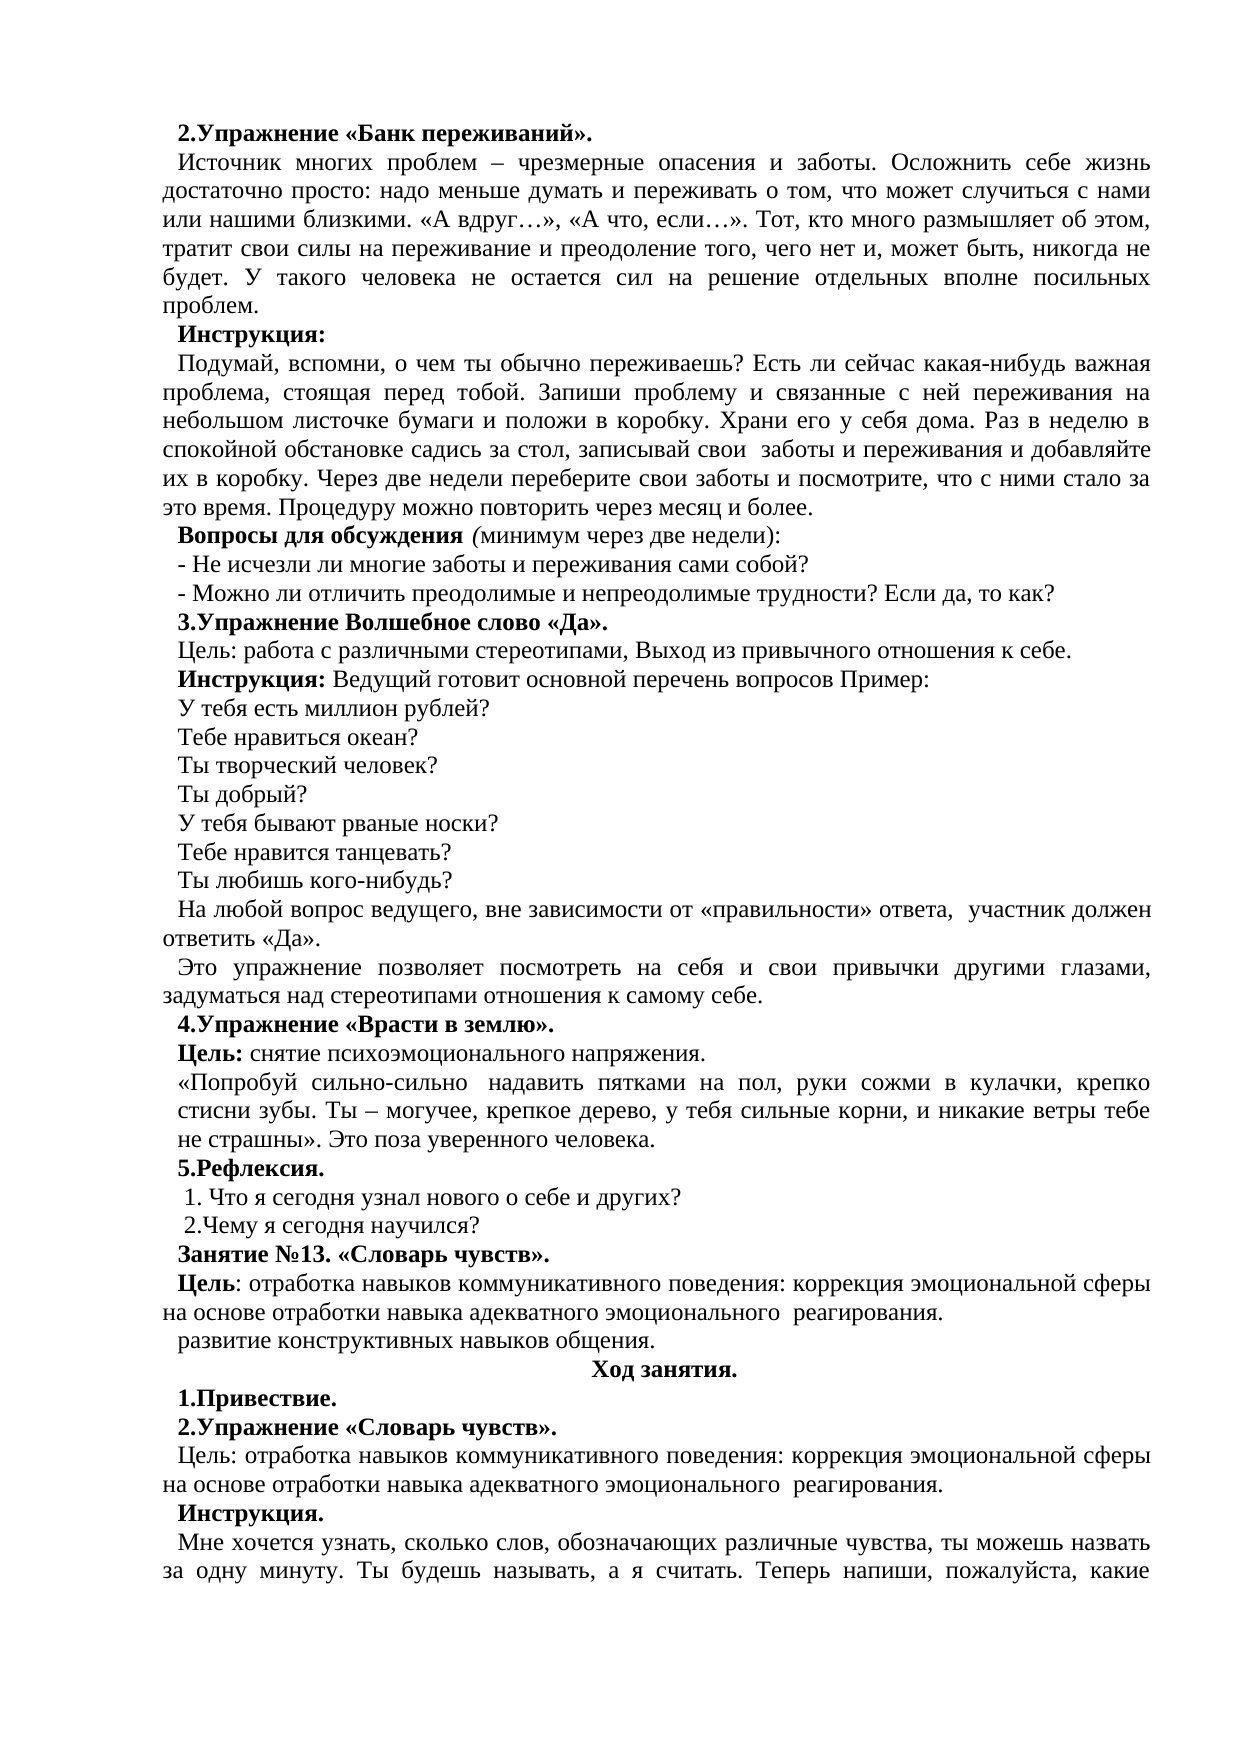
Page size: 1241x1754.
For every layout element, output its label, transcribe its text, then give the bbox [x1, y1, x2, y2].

text 3.Упражнение Волшебное слово «Да». [162, 607, 1152, 636]
text Инструкция: Ведущий готовит основной перечень вопросов Пример: [162, 664, 1152, 693]
text Вопросы для обсуждения (минимум через две недели): [162, 521, 1152, 549]
text развитие конструктивных навыков общения. [162, 1326, 1152, 1354]
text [162, 1527, 1152, 1584]
text Подумай, вспомни, о чем ты обычно переживаешь? Есть ли сейчас какая-нибудь важная проблема, стоящая перед тобой. Запиши проблему и связанные с ней переживания на небольшом листочке бумаги и положи в коробку. Храни его у себя дома. Раз в неделю в спокойной обстановке садись за стол, записывай свои заботы и переживания и добавляйте их в коробку. Через две недели переберите свои заботы и посмотрите, что с ними стало за это время. Процедуру можно повторить через месяц и более. [162, 348, 1152, 521]
text Ход занятия. [162, 1354, 1152, 1383]
text Ты любишь кого-нибудь? [162, 866, 1152, 894]
text Цель: работа с различными стереотипами, Выход из привычного отношения к себе. [162, 636, 1152, 664]
text - Не исчезли ли многие заботы и переживания сами собой? [162, 549, 1152, 578]
text Цель: отработка навыков коммуникативного поведения: коррекция эмоциональной сферы на основе отработки навыка адекватного эмоционального реагирования. [162, 1268, 1152, 1326]
text 2.Упражнение «Банк переживаний». [162, 118, 1152, 147]
text 5.Рефлексия. [162, 1153, 1152, 1182]
text Это упражнение позволяет посмотреть на себя и свои привычки другими глазами, задуматься над стереотипами отношения к самому себе. [162, 952, 1152, 1009]
text Цель: снятие психоэмоционального напряжения. [177, 1038, 1152, 1067]
text Тебе нравиться океан? [162, 722, 1152, 751]
text 2.Чему я сегодня научился? [162, 1211, 1152, 1239]
text Инструкция. [162, 1498, 1152, 1527]
text Источник многих проблем – чрезмерные опасения и заботы. Осложнить себе жизнь достаточно просто: надо меньше думать и переживать о том, что может случиться с нами или нашими близкими. «А вдруг…», «А что, если…». Тот, кто много размышляет об этом, тратит свои силы на переживание и преодоление того, чего нет и, может быть, никогда не будет. У такого человека не остается сил на решение отдельных вполне посильных проблем. [162, 147, 1152, 319]
text - Можно ли отличить преодолимые и непреодолимые трудности? Если да, то как? [162, 578, 1152, 607]
text 4.Упражнение «Врасти в землю». [177, 1009, 1152, 1038]
text Ты добрый? [162, 779, 1152, 808]
text Занятие №13. «Словарь чувств». [162, 1239, 1152, 1268]
text У тебя есть миллион рублей? [162, 693, 1152, 722]
text Ты творческий человек? [162, 751, 1152, 779]
text 1. Что я сегодня узнал нового о себе и других? [162, 1182, 1152, 1211]
text 2.Упражнение «Словарь чувств». [162, 1412, 1152, 1441]
text У тебя бывают рваные носки? [162, 808, 1152, 837]
text На любой вопрос ведущего, вне зависимости от «правильности» ответа, участник должен ответить «Да». [162, 894, 1152, 952]
text «Попробуй сильно-сильно надавить пятками на пол, руки сожми в кулачки, крепко стисни зубы. Ты – могучее, крепкое дерево, у тебя сильные корни, и никакие ветры тебе не страшны». Это поза уверенного человека. [177, 1067, 1152, 1153]
text 1.Привествие. [162, 1383, 1152, 1412]
text Инструкция: [162, 319, 1152, 348]
text Цель: отработка навыков коммуникативного поведения: коррекция эмоциональной сферы на основе отработки навыка адекватного эмоционального реагирования. [162, 1441, 1152, 1498]
text Тебе нравится танцевать? [162, 837, 1152, 866]
